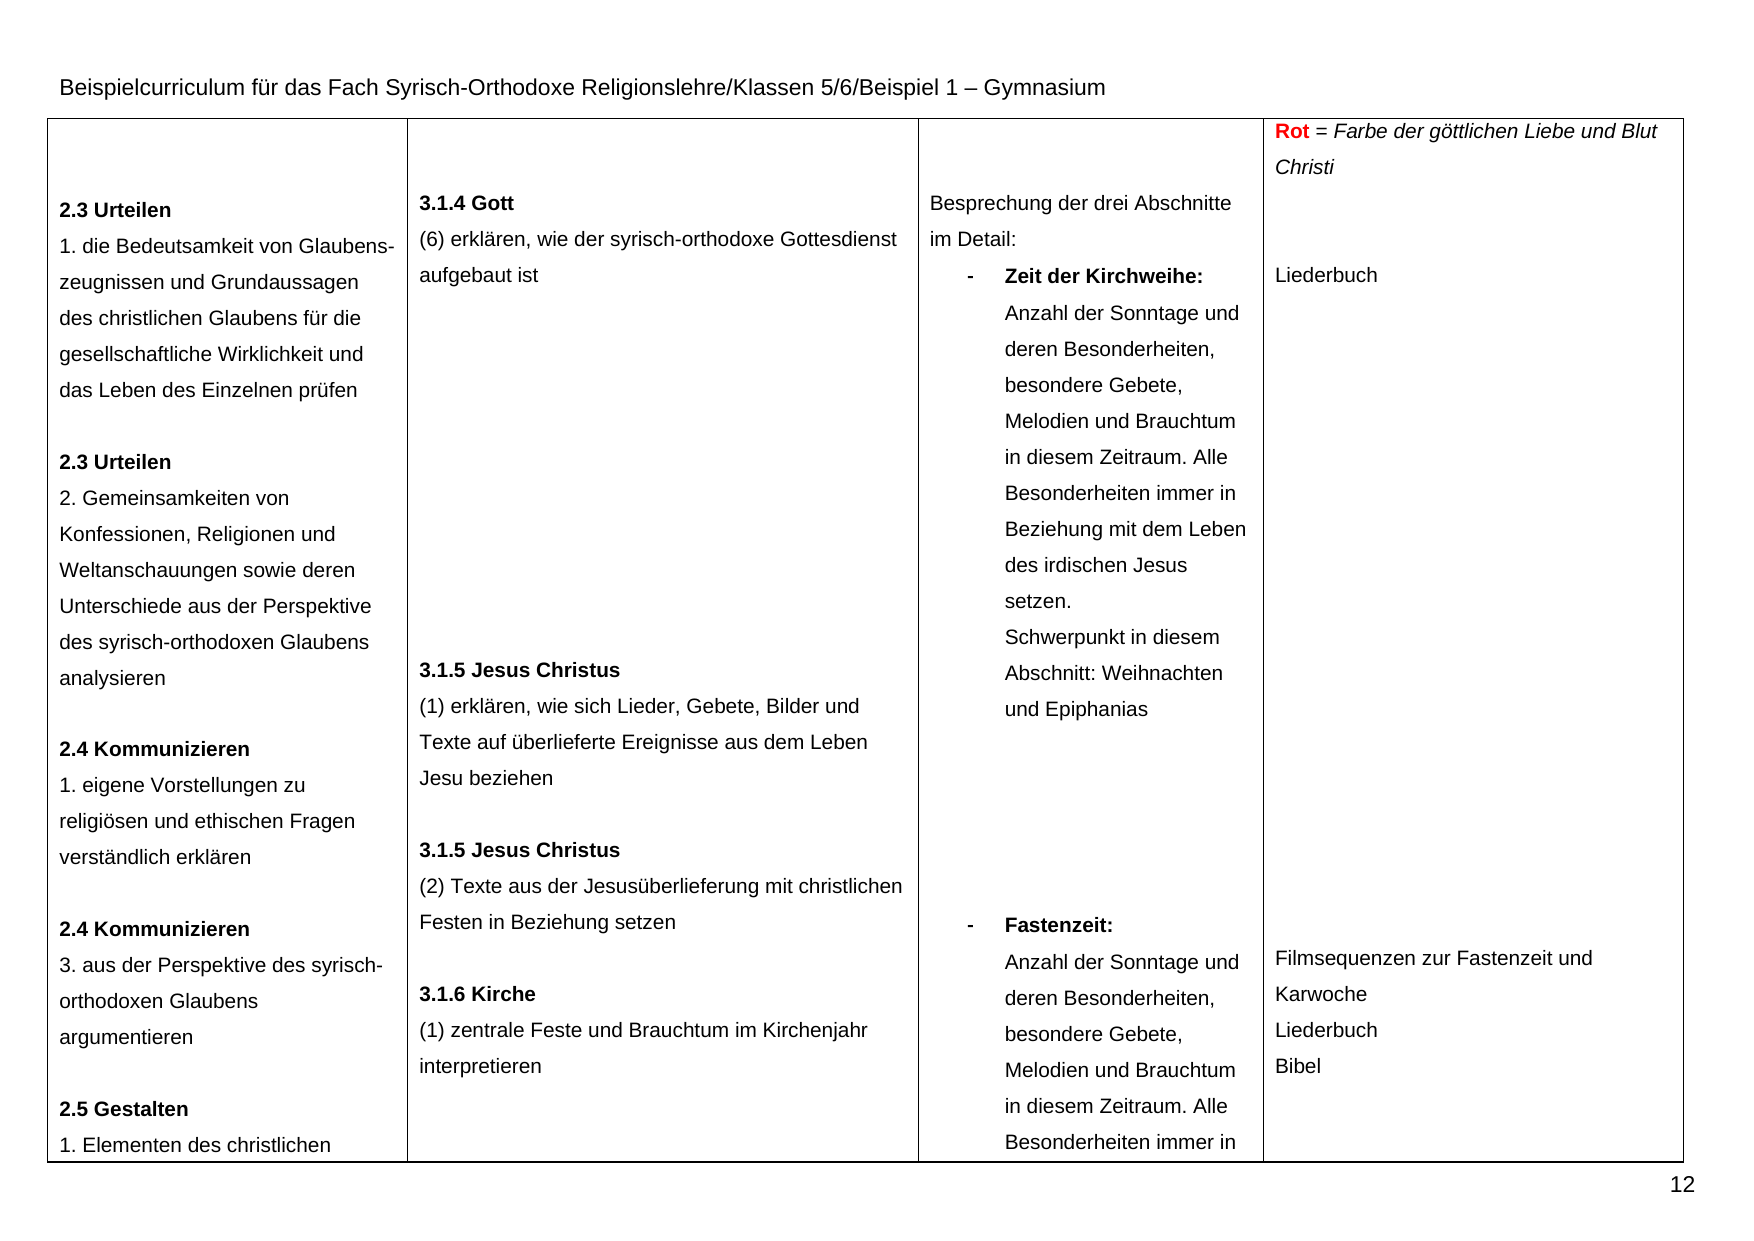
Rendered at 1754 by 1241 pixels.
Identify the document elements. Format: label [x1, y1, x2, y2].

table_cell [408, 119, 918, 1161]
table_cell [48, 119, 407, 1161]
